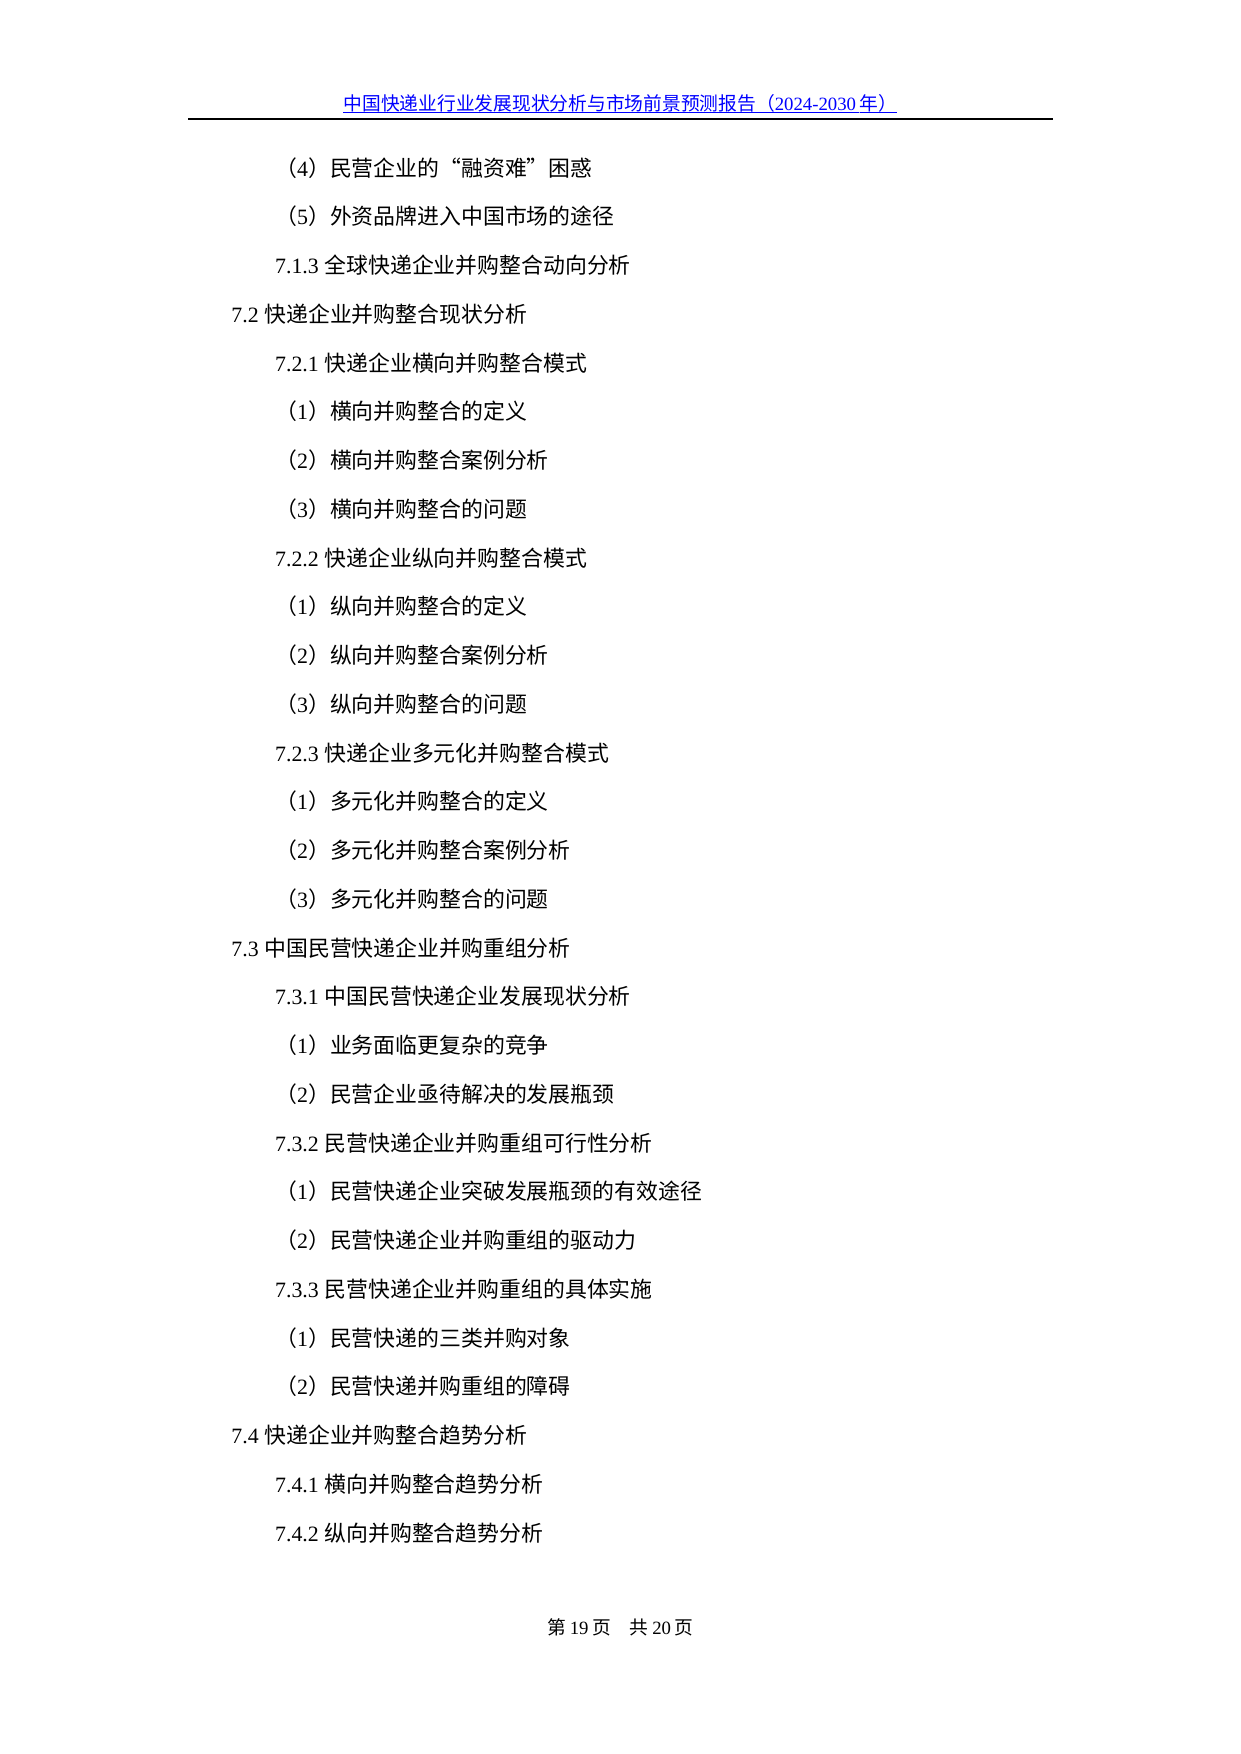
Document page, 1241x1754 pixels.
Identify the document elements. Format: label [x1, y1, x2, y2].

text [187, 150, 1053, 1548]
